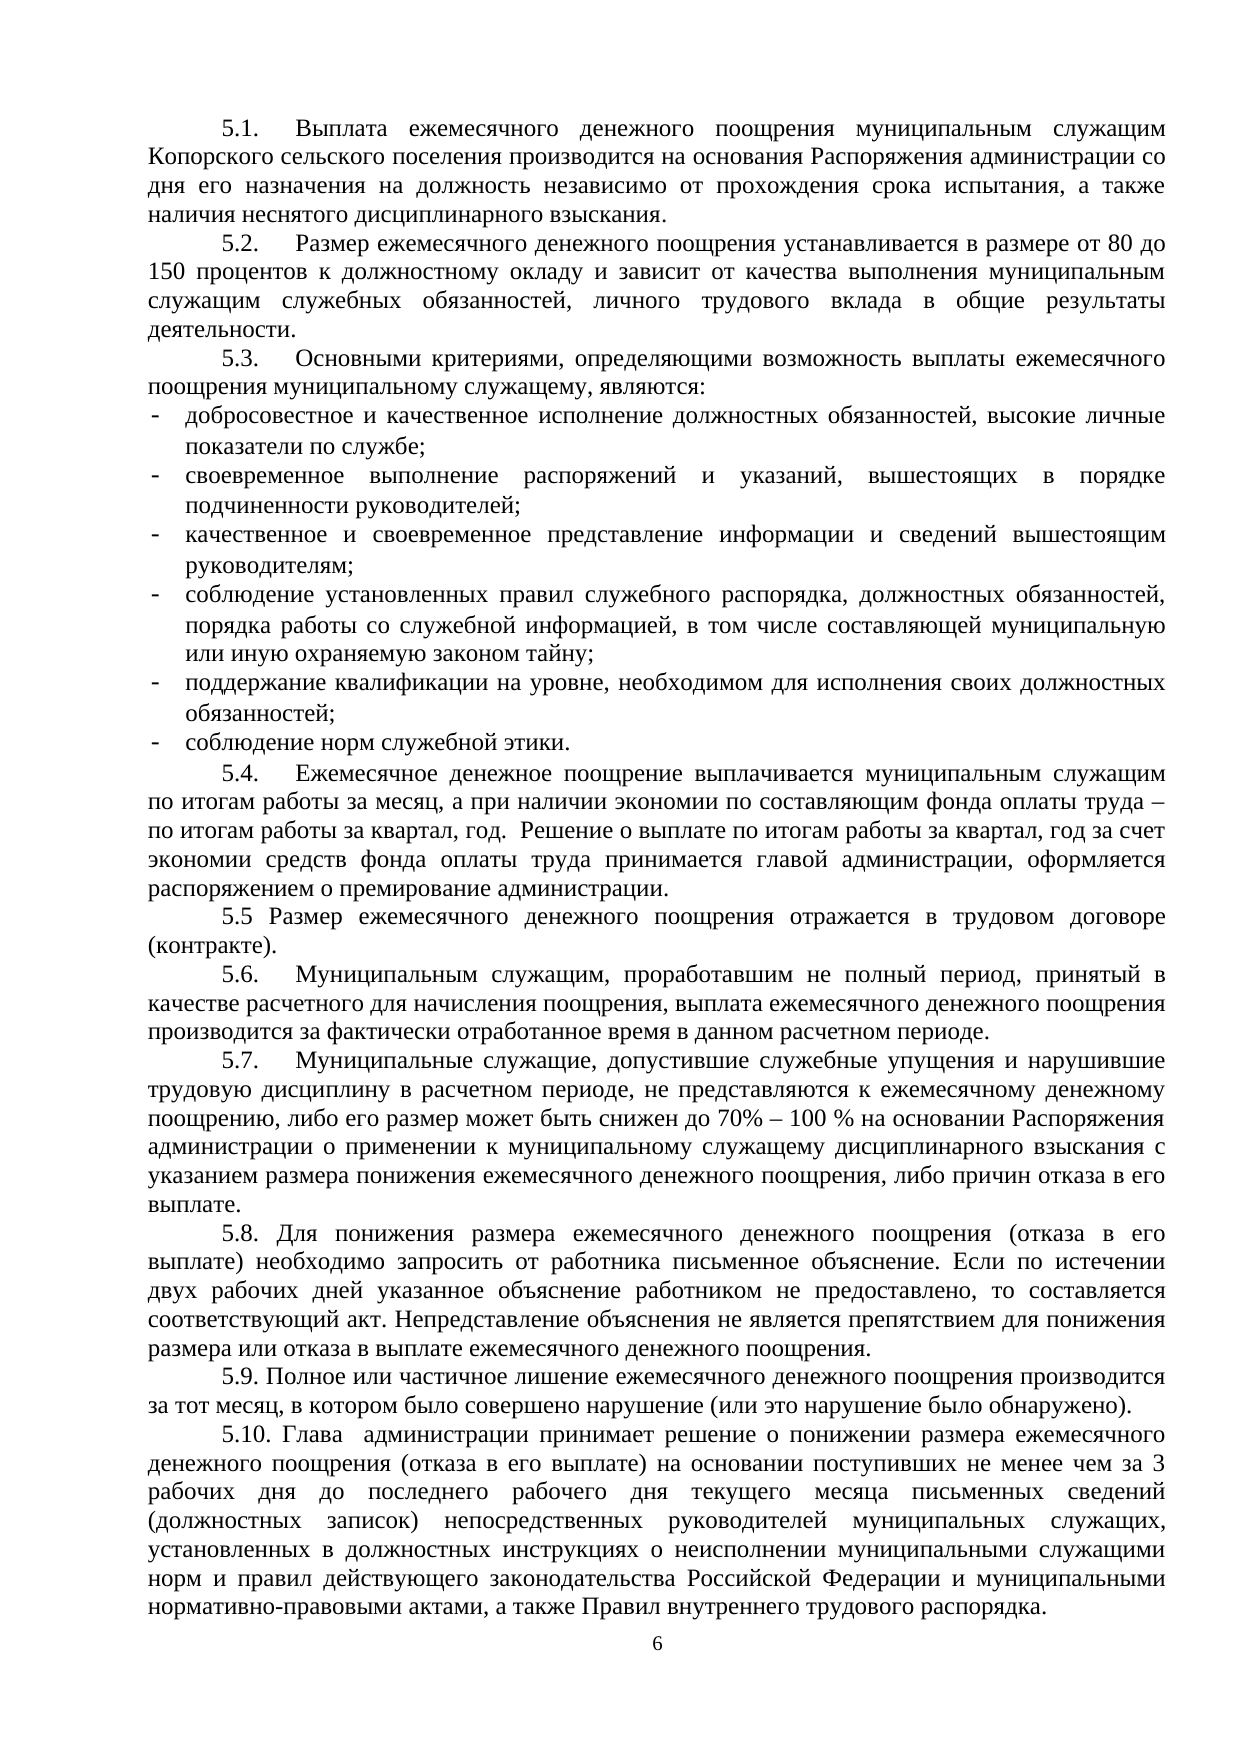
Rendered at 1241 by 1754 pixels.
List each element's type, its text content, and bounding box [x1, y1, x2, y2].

list соблюдение установленных правил служебного распорядка, должностных обязанностей, порядка работы со служебной информацией, в том числе составляющей муниципальную или иную охраняемую законом тайну; [148, 579, 1167, 667]
text 5.10. Глава администрации принимает решение о понижении размера ежемесячного денежного поощрения (отказа в его выплате) на основании поступивших не менее чем за 3 рабочих дня до последнего рабочего дня текущего месяца письменных сведений (должностных записок) непосредственных руководителей муниципальных служащих, установленных в должностных инструкциях о неисполнении муниципальными служащими норм и правил действующего законодательства Российской Федерации и муниципальными нормативно-правовыми актами, а также Правил внутреннего трудового распорядка. [148, 1419, 1167, 1620]
text 5.8. Для понижения размера ежемесячного денежного поощрения (отказа в его выплате) необходимо запросить от работника письменное объяснение. Если по истечении двух рабочих дней указанное объяснение работником не предоставлено, то составляется соответствующий акт. Непредставление объяснения не является препятствием для понижения размера или отказа в выплате ежемесячного денежного поощрения. [148, 1218, 1167, 1361]
text 5.6. Муниципальным служащим, проработавшим не полный период, принятый в качестве расчетного для начисления поощрения, выплата ежемесячного денежного поощрения производится за фактически отработанное время в данном расчетном периоде. [148, 959, 1167, 1045]
text 5.3. Основными критериями, определяющими возможность выплаты ежемесячного поощрения муниципальному служащему, являются: [148, 343, 1167, 400]
list своевременное выполнение распоряжений и указаний, вышестоящих в порядке подчиненности руководителей; [148, 460, 1167, 519]
list поддержание квалификации на уровне, необходимом для исполнения своих должностных обязанностей; [148, 667, 1167, 727]
list соблюдение норм служебной этики. [148, 727, 1167, 758]
text 5.4. Ежемесячное денежное поощрение выплачивается муниципальным служащим по итогам работы за месяц, а при наличии экономии по составляющим фонда оплаты труда – по итогам работы за квартал, год. Решение о выплате по итогам работы за квартал, год за счет экономии средств фонда оплаты труда принимается главой администрации, оформляется распоряжением о премирование администрации. [148, 758, 1167, 901]
list качественное и своевременное представление информации и сведений вышестоящим руководителям; [148, 519, 1167, 579]
text 5.7. Муниципальные служащие, допустившие служебные упущения и нарушившие трудовую дисциплину в расчетном периоде, не представляются к ежемесячному денежному поощрению, либо его размер может быть снижен до 70% – 100 % на основании Распоряжения администрации о применении к муниципальному служащему дисциплинарного взыскания с указанием размера понижения ежемесячного денежного поощрения, либо причин отказа в его выплате. [148, 1045, 1167, 1218]
list добросовестное и качественное исполнение должностных обязанностей, высокие личные показатели по службе; [148, 400, 1167, 460]
text 5.9. Полное или частичное лишение ежемесячного денежного поощрения производится за тот месяц, в котором было совершено нарушение (или это нарушение было обнаружено). [148, 1361, 1167, 1419]
text 5.2. Размер ежемесячного денежного поощрения устанавливается в размере от 80 до 150 процентов к должностному окладу и зависит от качества выполнения муниципальным служащим служебных обязанностей, личного трудового вклада в общие результаты деятельности. [148, 228, 1167, 343]
text 5.1. Выплата ежемесячного денежного поощрения муниципальным служащим Копорского сельского поселения производится на основания Распоряжения администрации со дня его назначения на должность независимо от прохождения срока испытания, а также наличия неснятого дисциплинарного взыскания. [148, 113, 1167, 228]
text 5.5 Размер ежемесячного денежного поощрения отражается в трудовом договоре (контракте). Размер ежемесячного денежного поощрения отражается в трудовом [148, 901, 1167, 959]
